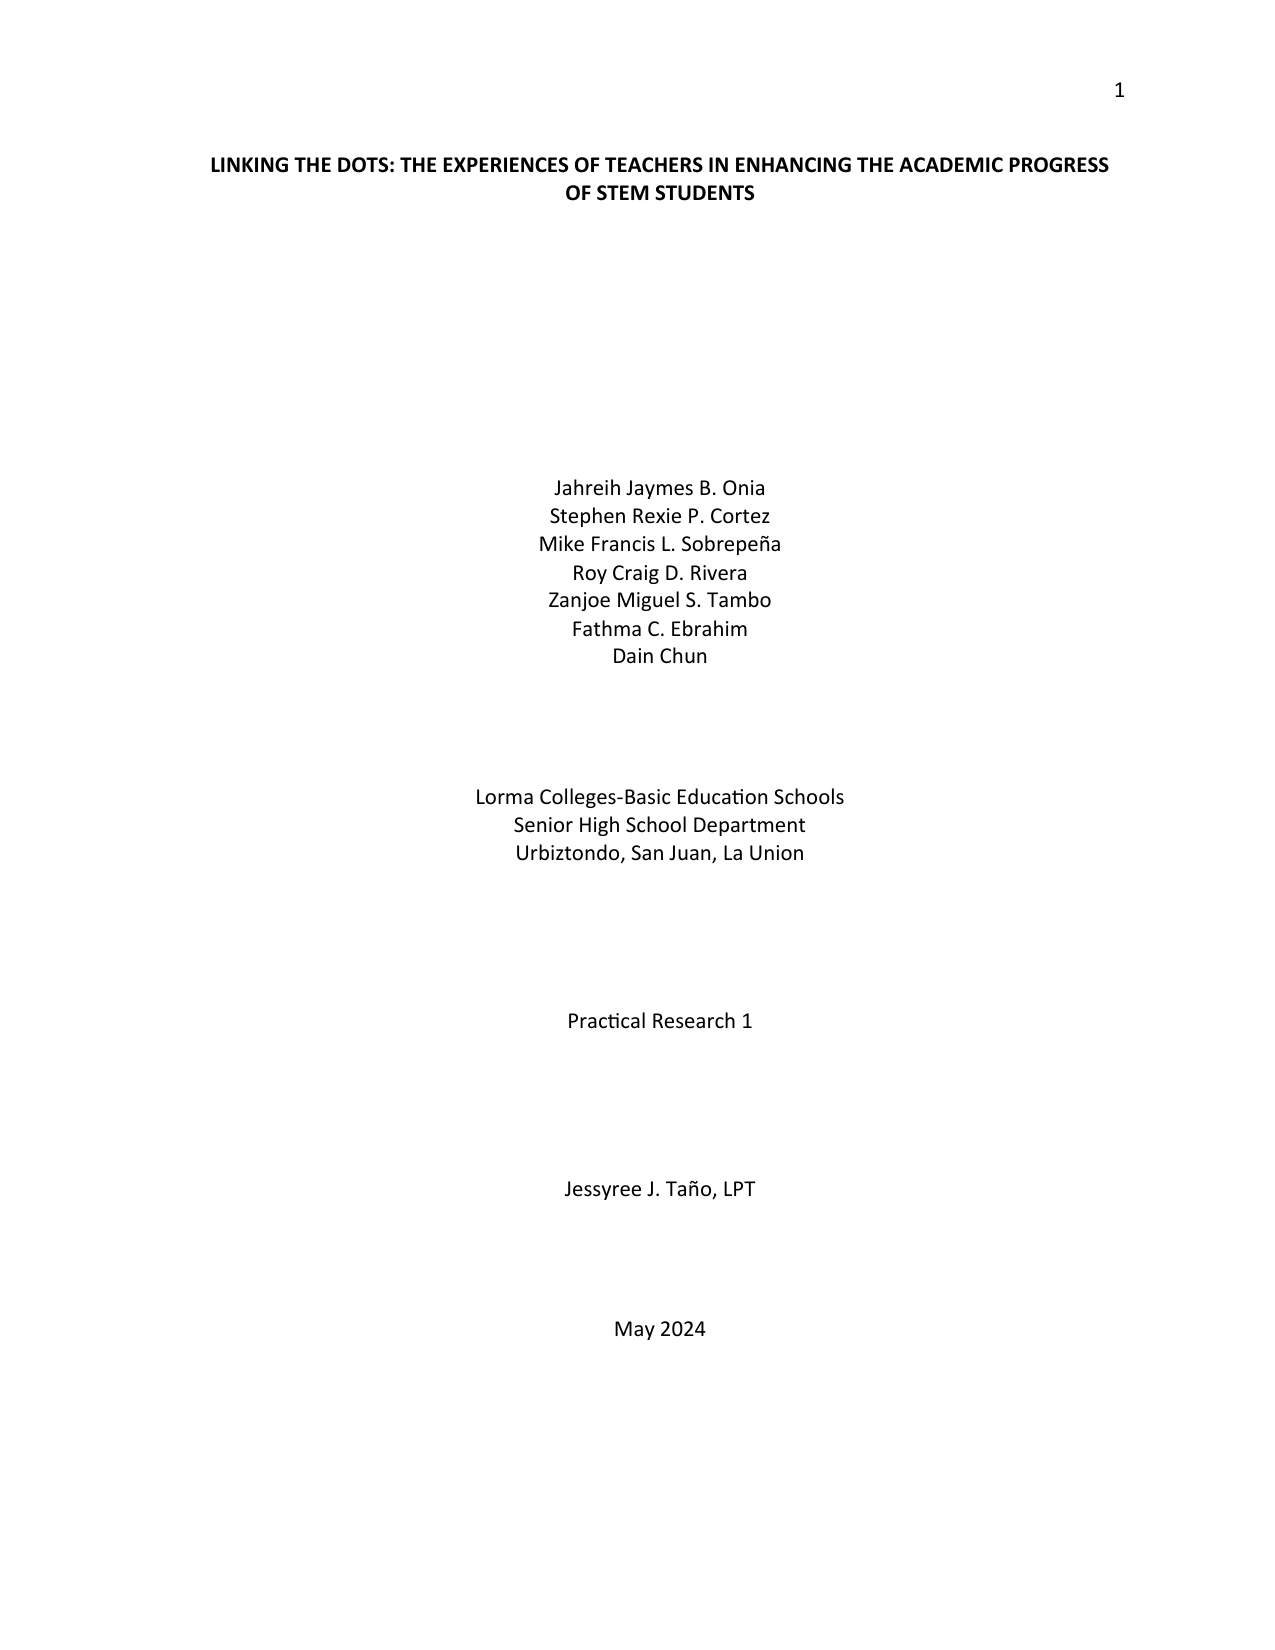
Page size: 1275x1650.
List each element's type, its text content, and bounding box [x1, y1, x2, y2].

text May 2024 [195, 1314, 1125, 1342]
text Senior High School Department Urbiztondo, San Juan, La Union [195, 810, 1125, 866]
text Fathma C. Ebrahim [195, 614, 1125, 642]
text Mike Francis L. Sobrepeña [195, 529, 1125, 558]
text Jessyree J. Taño, LPT [195, 1174, 1125, 1202]
text Practical Research 1 [195, 1006, 1125, 1034]
text Roy Craig D. Rivera [195, 558, 1125, 586]
title LINKING THE DOTS: THE EXPERIENCES OF TEACHERS IN ENHANCING THE ACADEMIC PROGRESS OF STEM STUDENTS [195, 150, 1125, 206]
text Jahreih Jaymes B. Onia [195, 473, 1125, 502]
text Lorma Colleges-Basic Education Schools [195, 782, 1125, 810]
text Dain Chun [195, 642, 1125, 670]
text Zanjoe Miguel S. Tambo [195, 586, 1125, 614]
text Stephen Rexie P. Cortez [195, 502, 1125, 529]
